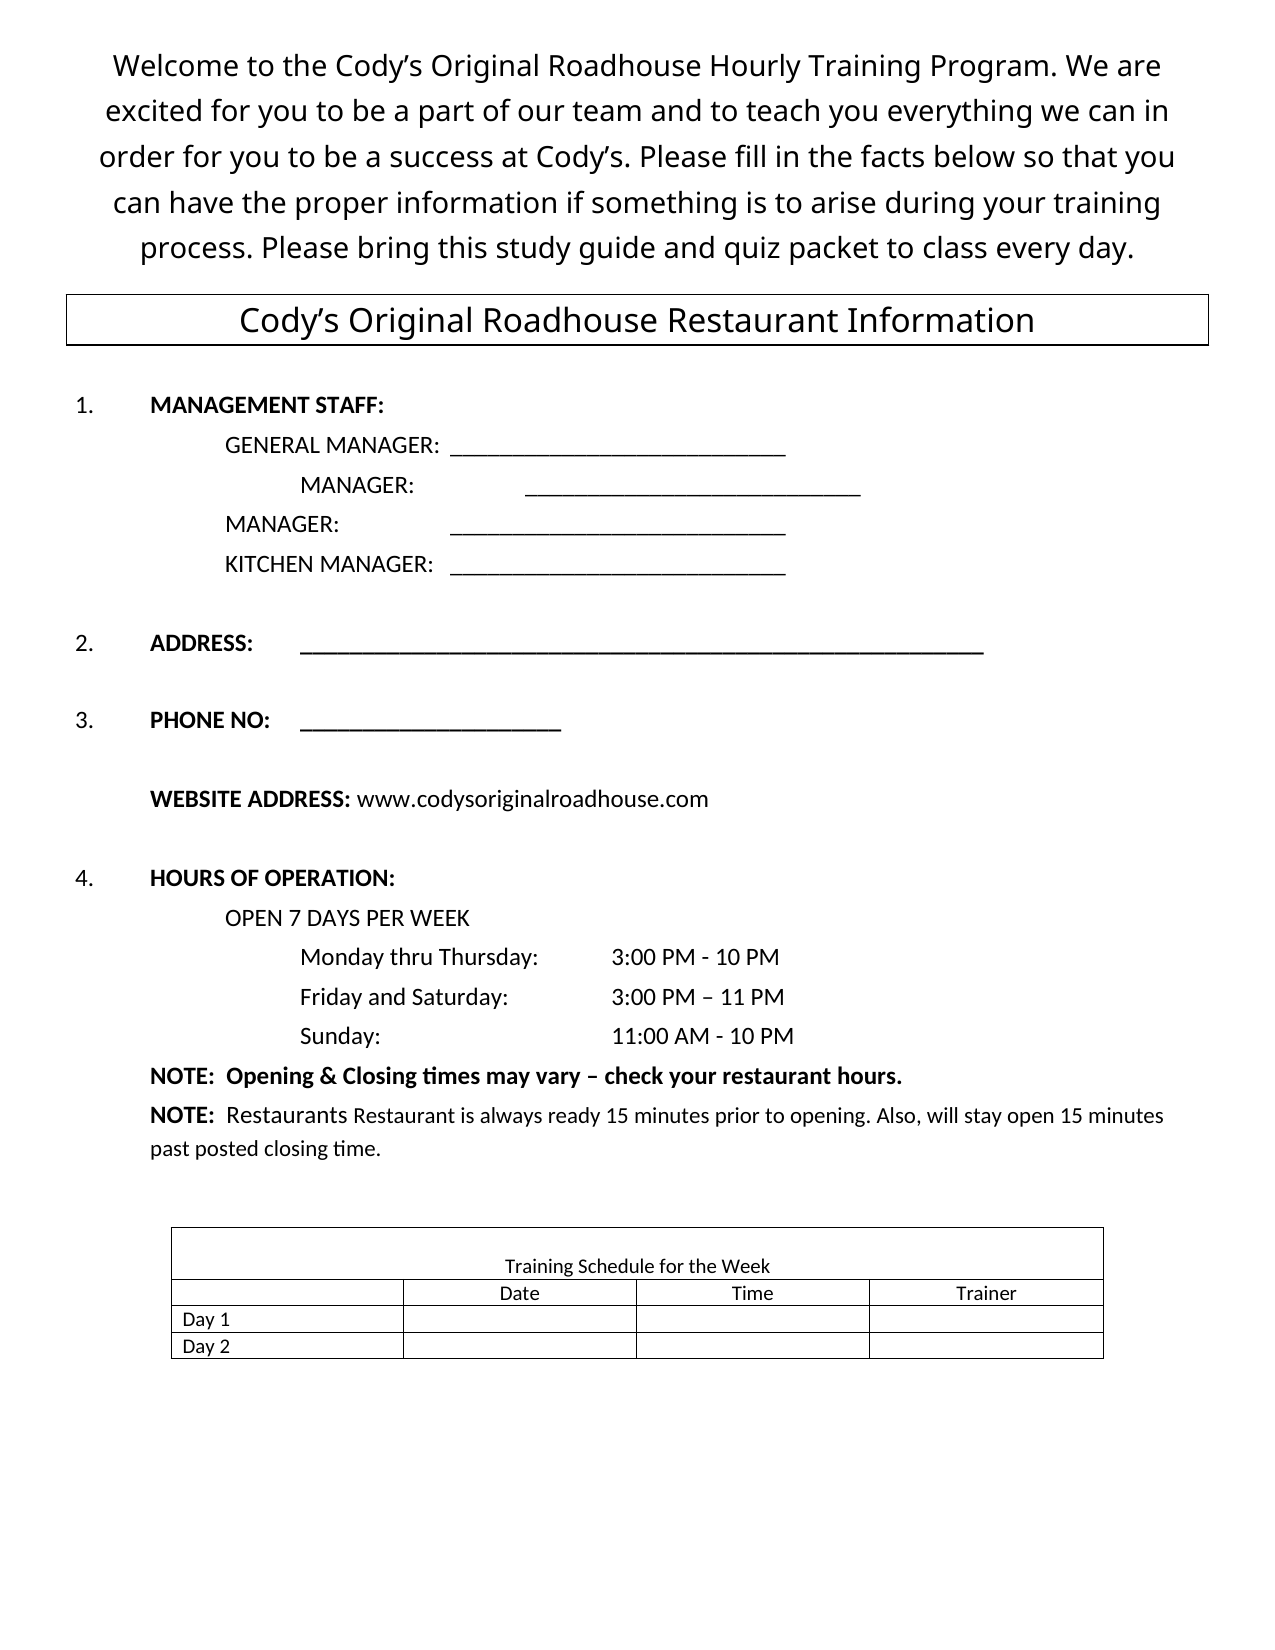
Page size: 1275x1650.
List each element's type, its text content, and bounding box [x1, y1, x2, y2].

text OPEN 7 DAYS PER WEEK [75, 902, 1200, 932]
table_cell [637, 1333, 869, 1358]
text 4. HOURS OF OPERATION: [75, 862, 1200, 893]
text Friday and Saturday: 3:00 PM – 11 PM [75, 981, 1200, 1011]
text 2. ADDRESS: _______________________________________________________ [75, 627, 1200, 658]
table_cell [870, 1306, 1103, 1332]
text MANAGER: ___________________________ [75, 508, 1200, 539]
text 3. PHONE NO: _____________________ [75, 704, 1200, 734]
table_header Training Schedule for the Week [172, 1228, 1103, 1279]
text KITCHEN MANAGER: ___________________________ [75, 548, 1200, 578]
text NOTE: Restaurants Restaurant is always ready 15 minutes prior to opening. Also, will stay open 15 minutes past posted closing time. [150, 1100, 1200, 1162]
text WEBSITE ADDRESS: www.codysoriginalroadhouse.com [75, 783, 1200, 813]
table_cell [404, 1333, 636, 1358]
text 1. MANAGEMENT STAFF: [75, 390, 1200, 420]
text NOTE: Opening & Closing times may vary – check your restaurant hours. [75, 1060, 1200, 1091]
text Monday thru Thursday: 3:00 PM - 10 PM [75, 941, 1200, 972]
text Sunday: 11:00 AM - 10 PM [75, 1021, 1200, 1051]
table_cell Trainer [870, 1280, 1103, 1305]
table_cell [172, 1280, 403, 1305]
text GENERAL MANAGER: ___________________________ MANAGER: ___________________________ [75, 429, 1200, 499]
text Cody’s Original Roadhouse Restaurant Information [67, 295, 1208, 344]
table_cell [870, 1333, 1103, 1358]
table_cell [637, 1306, 869, 1332]
table_cell [404, 1306, 636, 1332]
table_cell Time [637, 1280, 869, 1305]
table_cell Day 1 [172, 1306, 403, 1332]
table_cell Date [404, 1280, 636, 1305]
table_cell Day 2 [172, 1333, 403, 1358]
text Welcome to the Cody’s Original Roadhouse Hourly Training Program. We are excited for you to be a part of our team and to teach you everything we can in order for you to be a success at Cody’s. Please fill in the facts below so that you can have the proper information if something is to arise during your training process. Please bring this study guide and quiz packet to class every day. [75, 45, 1200, 267]
